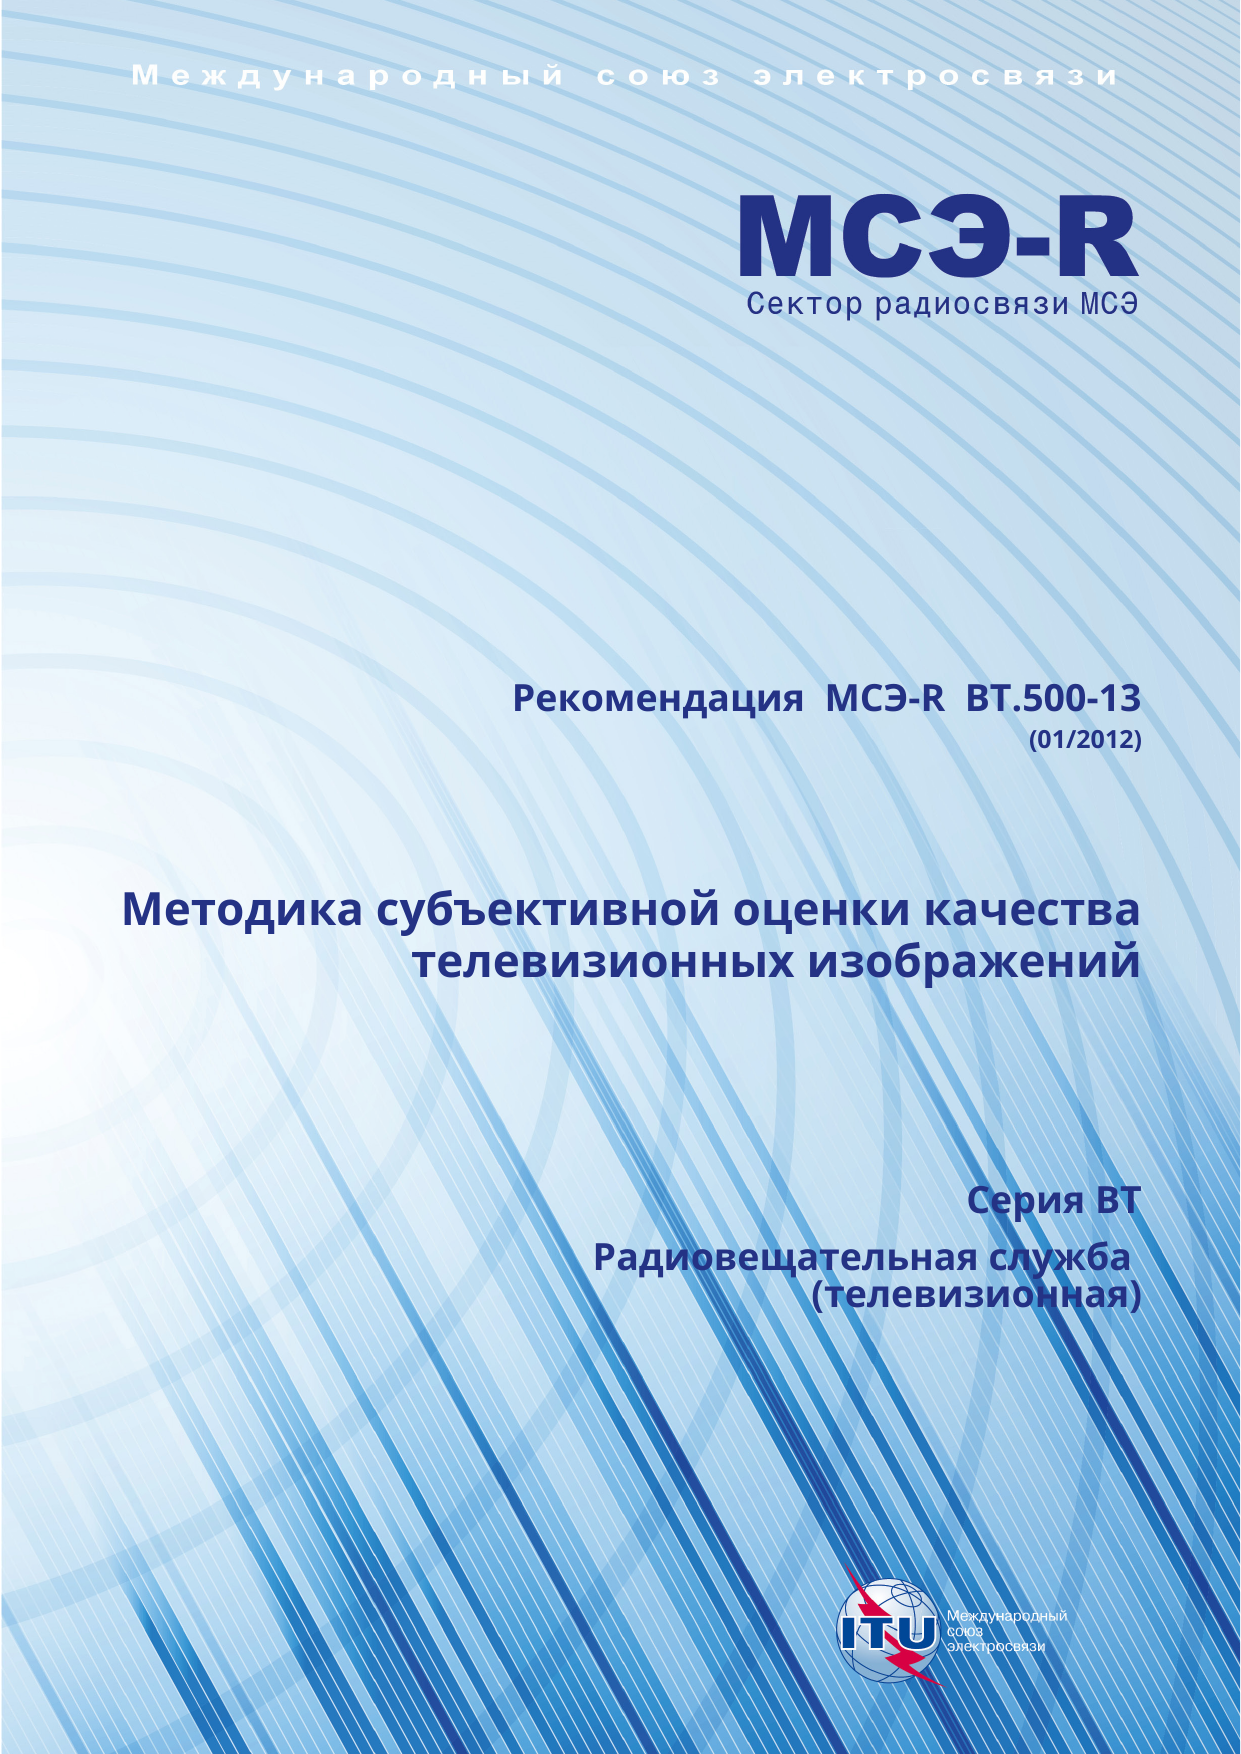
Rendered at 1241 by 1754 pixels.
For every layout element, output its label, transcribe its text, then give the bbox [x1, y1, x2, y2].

table_cell Серия BT Радиовещательная служба (телевизионная) [102, 988, 1153, 1361]
picture [1, 0, 1241, 1754]
table_header Рекомендация МСЭ-R BT.500-13 (01/2012) [102, 580, 1153, 755]
table_cell Методика субъективной оценки качества телевизионных изображений [102, 755, 1153, 988]
